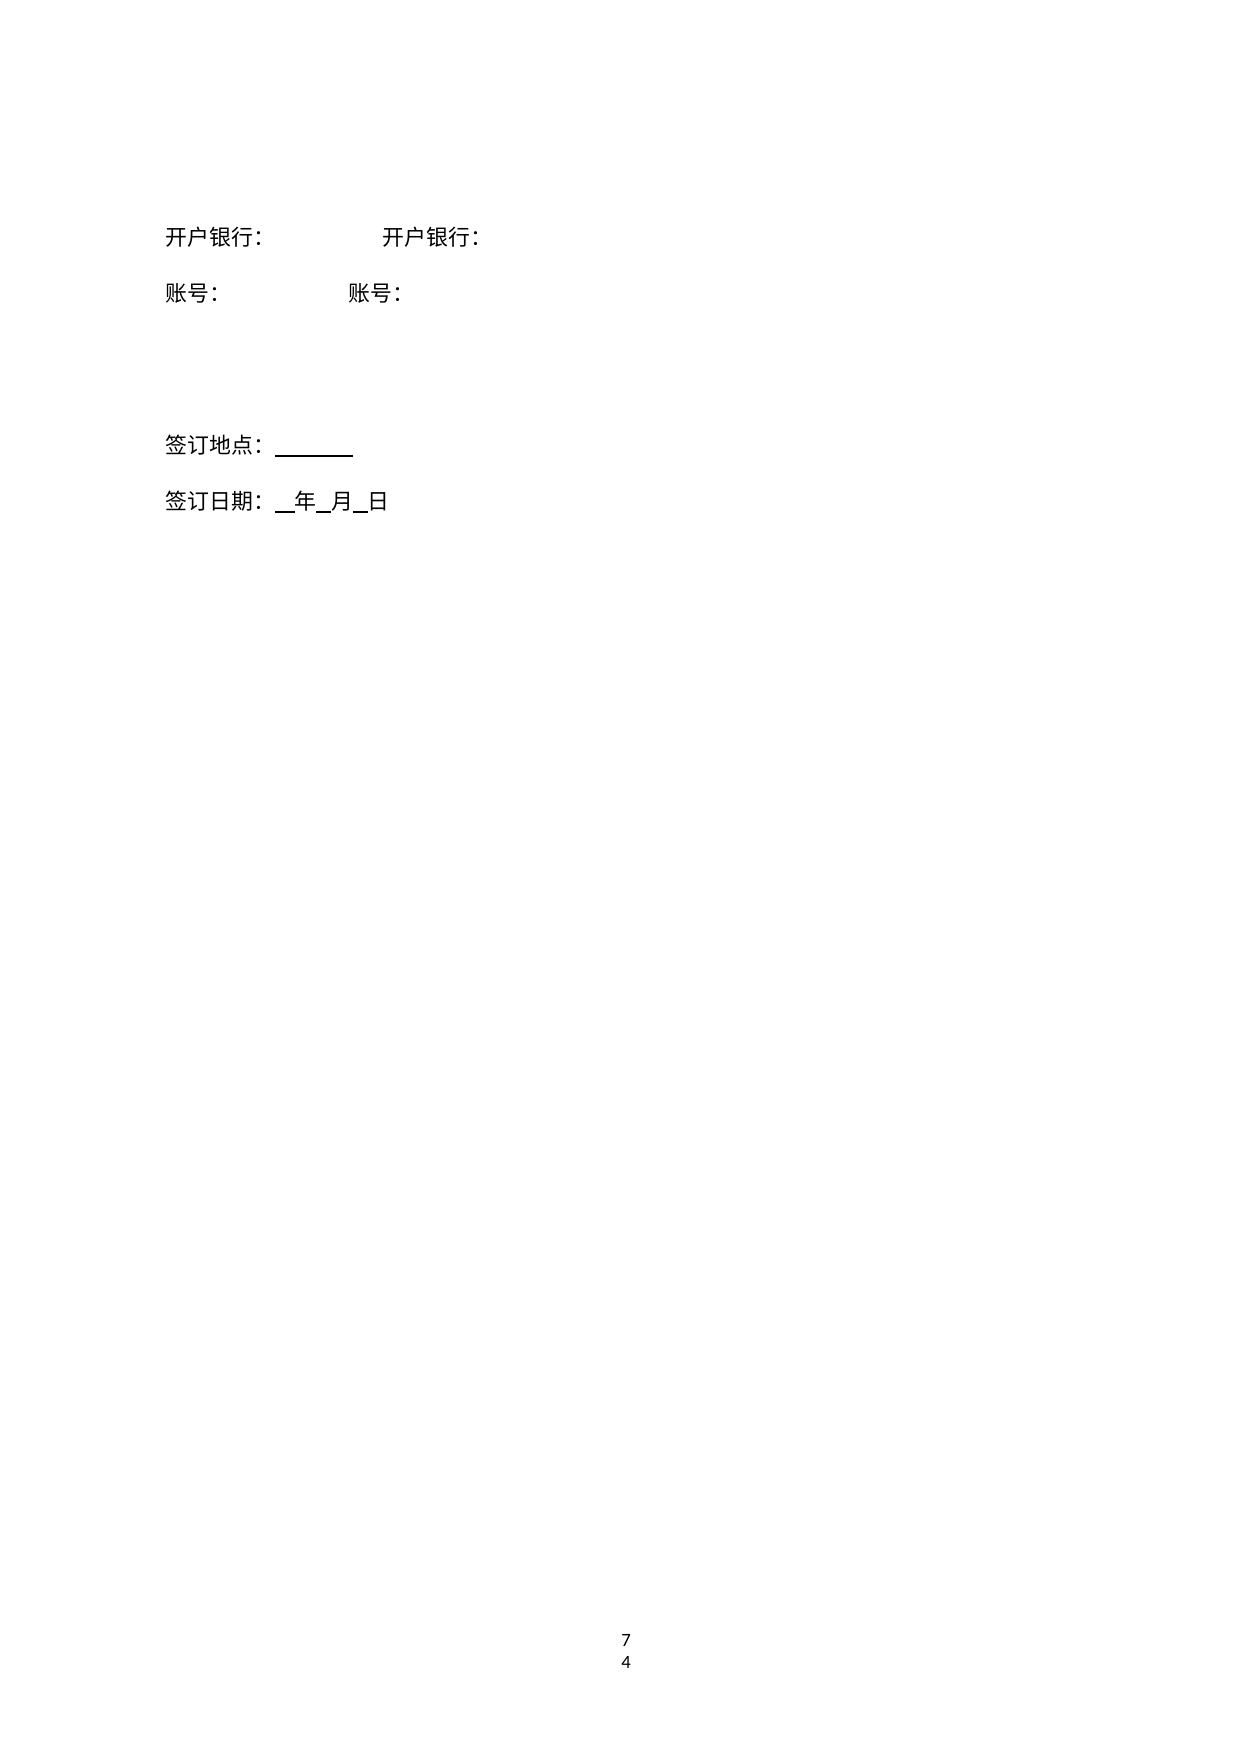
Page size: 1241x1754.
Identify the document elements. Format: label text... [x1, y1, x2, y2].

text 账号： 账号： [165, 276, 1087, 308]
text 签订地点： [165, 427, 1087, 460]
text 签订日期： 年 月 日 [165, 483, 1087, 516]
text 开户银行： 开户银行： [165, 219, 1087, 252]
